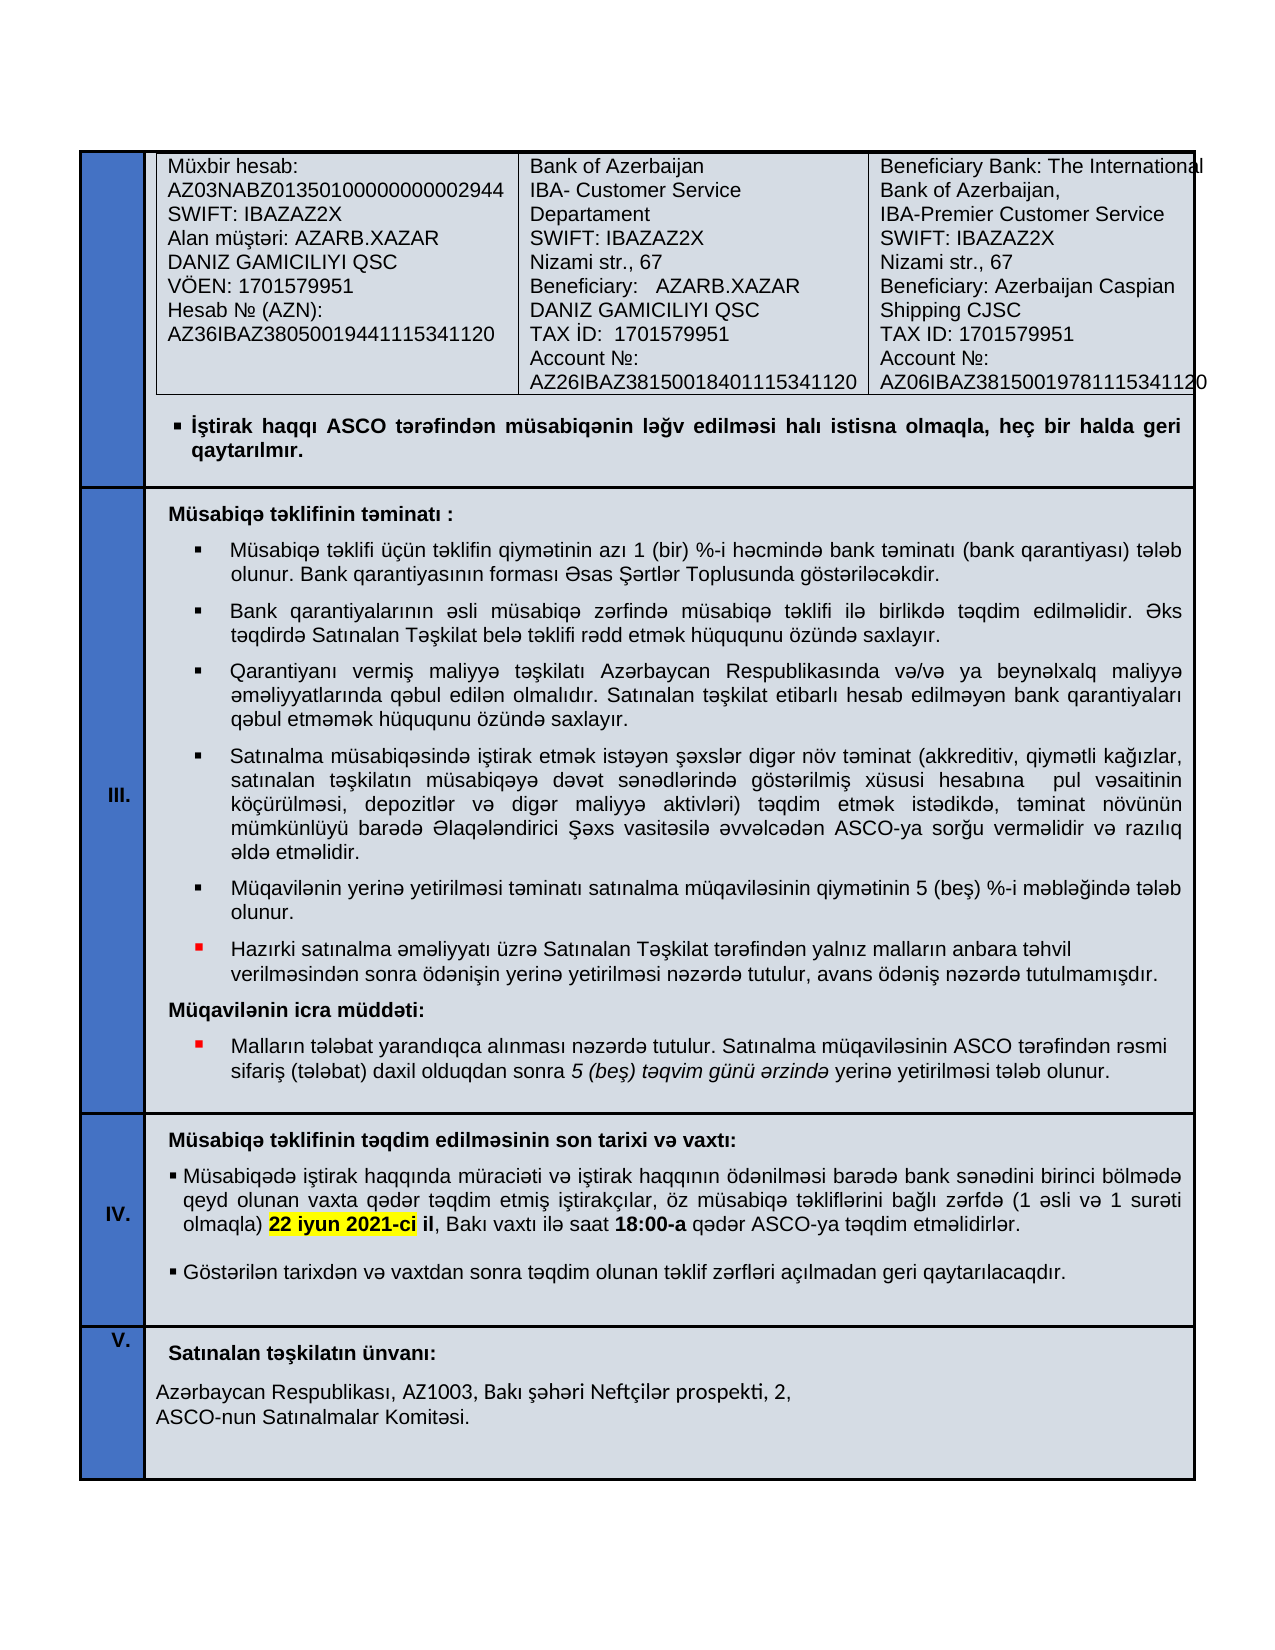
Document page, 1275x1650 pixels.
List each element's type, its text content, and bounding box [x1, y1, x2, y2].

table_cell [82, 489, 143, 1112]
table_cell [146, 153, 1193, 486]
table_cell [82, 153, 143, 486]
table_cell [82, 1115, 143, 1325]
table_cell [146, 1328, 1193, 1478]
table_cell Müsabiqə təklifinin təminatı : Müsabiqə təklifi üçün təklifin qiymətinin azı 1 (bir) %-i həcmində bank təminatı (bank qarantiyası) tələb olunur. Bank qarantiyasının forması Əsas Şərtlər Toplusunda göstəriləcəkdir. Bank qarantiyalarının əsli müsabiqə zərfində müsabiqə təklifi ilə birlikdə təqdim edilməlidir. Əks təqdirdə Satınalan Təşkilat belə təklifi rədd etmək hüququnu özündə saxlayır. Qarantiyanı vermiş maliyyə təşkilatı Azərbaycan Respublikasında və/və ya beynəlxalq maliyyə əməliyyatlarında qəbul edilən olmalıdır. Satınalan təşkilat etibarlı hesab edilməyən bank qarantiyaları qəbul etməmək hüququnu özündə saxlayır. Satınalma müsabiqəsində iştirak etmək istəyən şəxslər digər növ təminat (akkreditiv, qiymətli kağızlar, satınalan təşkilatın müsabiqəyə dəvət sənədlərində göstərilmiş xüsusi hesabına pul vəsaitinin köçürülməsi, depozitlər və digər maliyyə aktivləri) təqdim etmək istədikdə, təminat növünün mümkünlüyü barədə Əlaqələndirici Şəxs vasitəsilə əvvəlcədən ASCO-ya sorğu verməlidir və razılıq əldə etməlidir. Müqavilənin yerinə yetirilməsi təminatı satınalma müqaviləsinin qiymətinin 5 (beş) %-i məbləğində tələb olunur. Hazırki satınalma əməliyyatı üzrə Satınalan Təşkilat tərəfindən yalnız malların anbara təhvil verilməsindən sonra ödənişin yerinə yetirilməsi nəzərdə tutulur, avans ödəniş nəzərdə tutulmamışdır. Müqavilənin icra müddəti: Malların tələbat yarandıqca alınması nəzərdə tutulur. Satınalma müqaviləsinin ASCO tərəfindən rəsmi sifariş (tələbat) daxil olduqdan sonra 5 (beş) təqvim günü ərzində yerinə yetirilməsi tələb olunur. [146, 489, 1193, 1112]
table_cell [82, 1328, 143, 1478]
table_cell Müsabiqə təklifinin təqdim edilməsinin son tarixi və vaxtı: Müsabiqədə iştirak haqqında müraciəti və iştirak haqqının ödənilməsi barədə bank sənədini birinci bölmədə qeyd olunan vaxta qədər təqdim etmiş iştirakçılar, öz müsabiqə təkliflərini bağlı zərfdə (1 əsli və 1 surəti olmaqla) 22 iyun 2021-ci il, Bakı vaxtı ilə saat 18:00-a qədər ASCO-ya təqdim etməlidirlər. Göstərilən tarixdən və vaxtdan sonra təqdim olunan təklif zərfləri açılmadan geri qaytarılacaqdır. [146, 1115, 1193, 1325]
